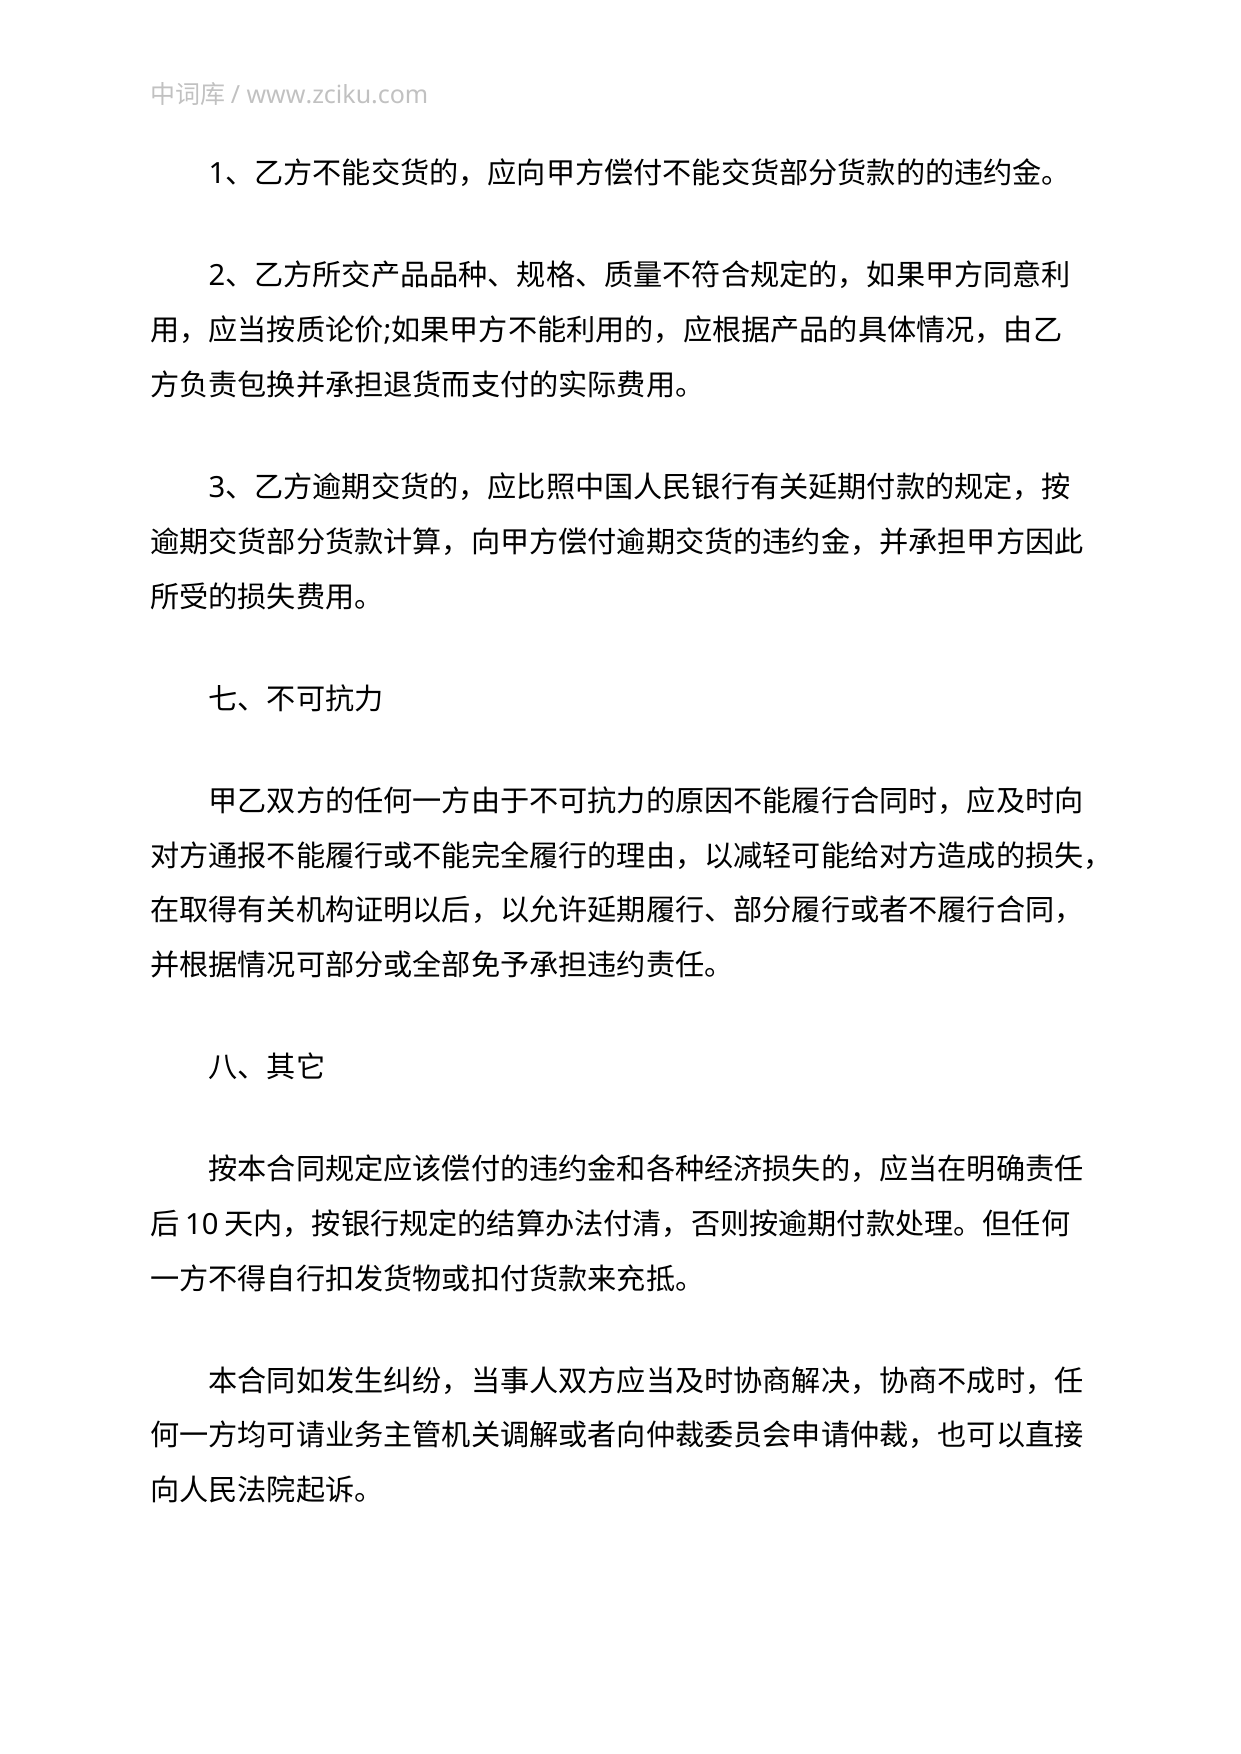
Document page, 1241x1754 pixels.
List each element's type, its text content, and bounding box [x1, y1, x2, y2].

text 七、不可抗力 [150, 675, 1090, 718]
text 2、乙方所交产品品种、规格、质量不符合规定的，如果甲方同意利用，应当按质论价;如果甲方不能利用的，应根据产品的具体情况，由乙方负责包换并承担退货而支付的实际费用。 [150, 252, 1090, 404]
text 3、乙方逾期交货的，应比照中国人民银行有关延期付款的规定，按逾期交货部分货款计算，向甲方偿付逾期交货的违约金，并承担甲方因此所受的损失费用。 [150, 464, 1090, 616]
text 八、其它 [150, 1044, 1090, 1086]
text 甲乙双方的任何一方由于不可抗力的原因不能履行合同时，应及时向对方通报不能履行或不能完全履行的理由，以减轻可能给对方造成的损失，在取得有关机构证明以后，以允许延期履行、部分履行或者不履行合同，并根据情况可部分或全部免予承担违约责任。 [150, 777, 1090, 984]
text 1、乙方不能交货的，应向甲方偿付不能交货部分货款的的违约金。 [150, 150, 1090, 192]
text 按本合同规定应该偿付的违约金和各种经济损失的，应当在明确责任后10天内，按银行规定的结算办法付清，否则按逾期付款处理。但任何一方不得自行扣发货物或扣付货款来充抵。 [150, 1145, 1090, 1298]
text 本合同如发生纠纷，当事人双方应当及时协商解决，协商不成时，任何一方均可请业务主管机关调解或者向仲裁委员会申请仲裁，也可以直接向人民法院起诉。 [150, 1357, 1090, 1509]
